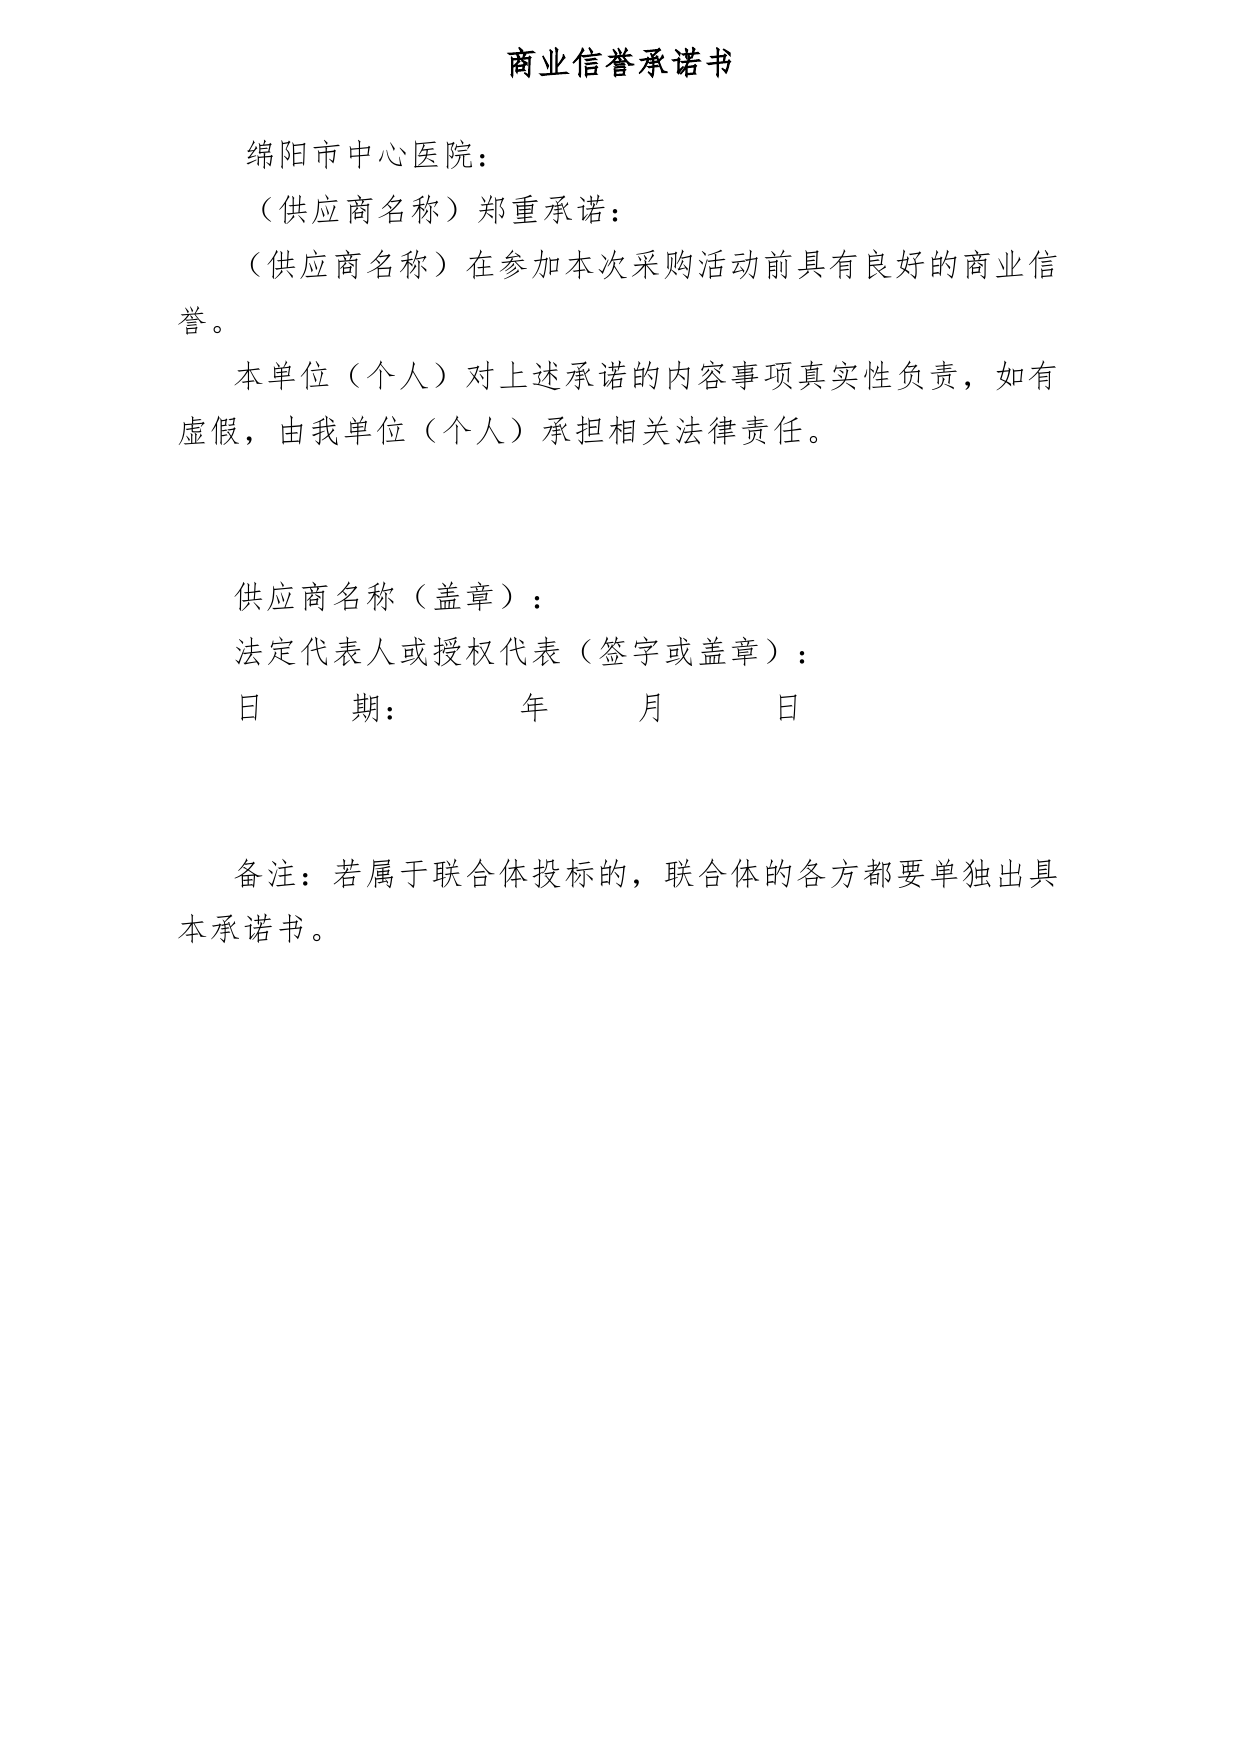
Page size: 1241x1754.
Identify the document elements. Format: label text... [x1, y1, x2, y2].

text （供应商名称）在参加本次采购活动前具有良好的商业信誉。 [176, 244, 1064, 337]
text 商业信誉承诺书 [176, 42, 1064, 78]
text 法定代表人或授权代表（签字或盖章）： [176, 632, 1064, 668]
text 供应商名称（盖章）： [176, 576, 1064, 613]
text 绵阳市中心医院： [176, 134, 1064, 171]
text 本单位（个人）对上述承诺的内容事项真实性负责，如有虚假，由我单位（个人）承担相关法律责任。 [176, 355, 1064, 447]
text （供应商名称）郑重承诺： [176, 189, 1064, 226]
text 备注：若属于联合体投标的，联合体的各方都要单独出具本承诺书。 [176, 853, 1064, 945]
text 日 期： 年 月 日 [176, 687, 1064, 724]
